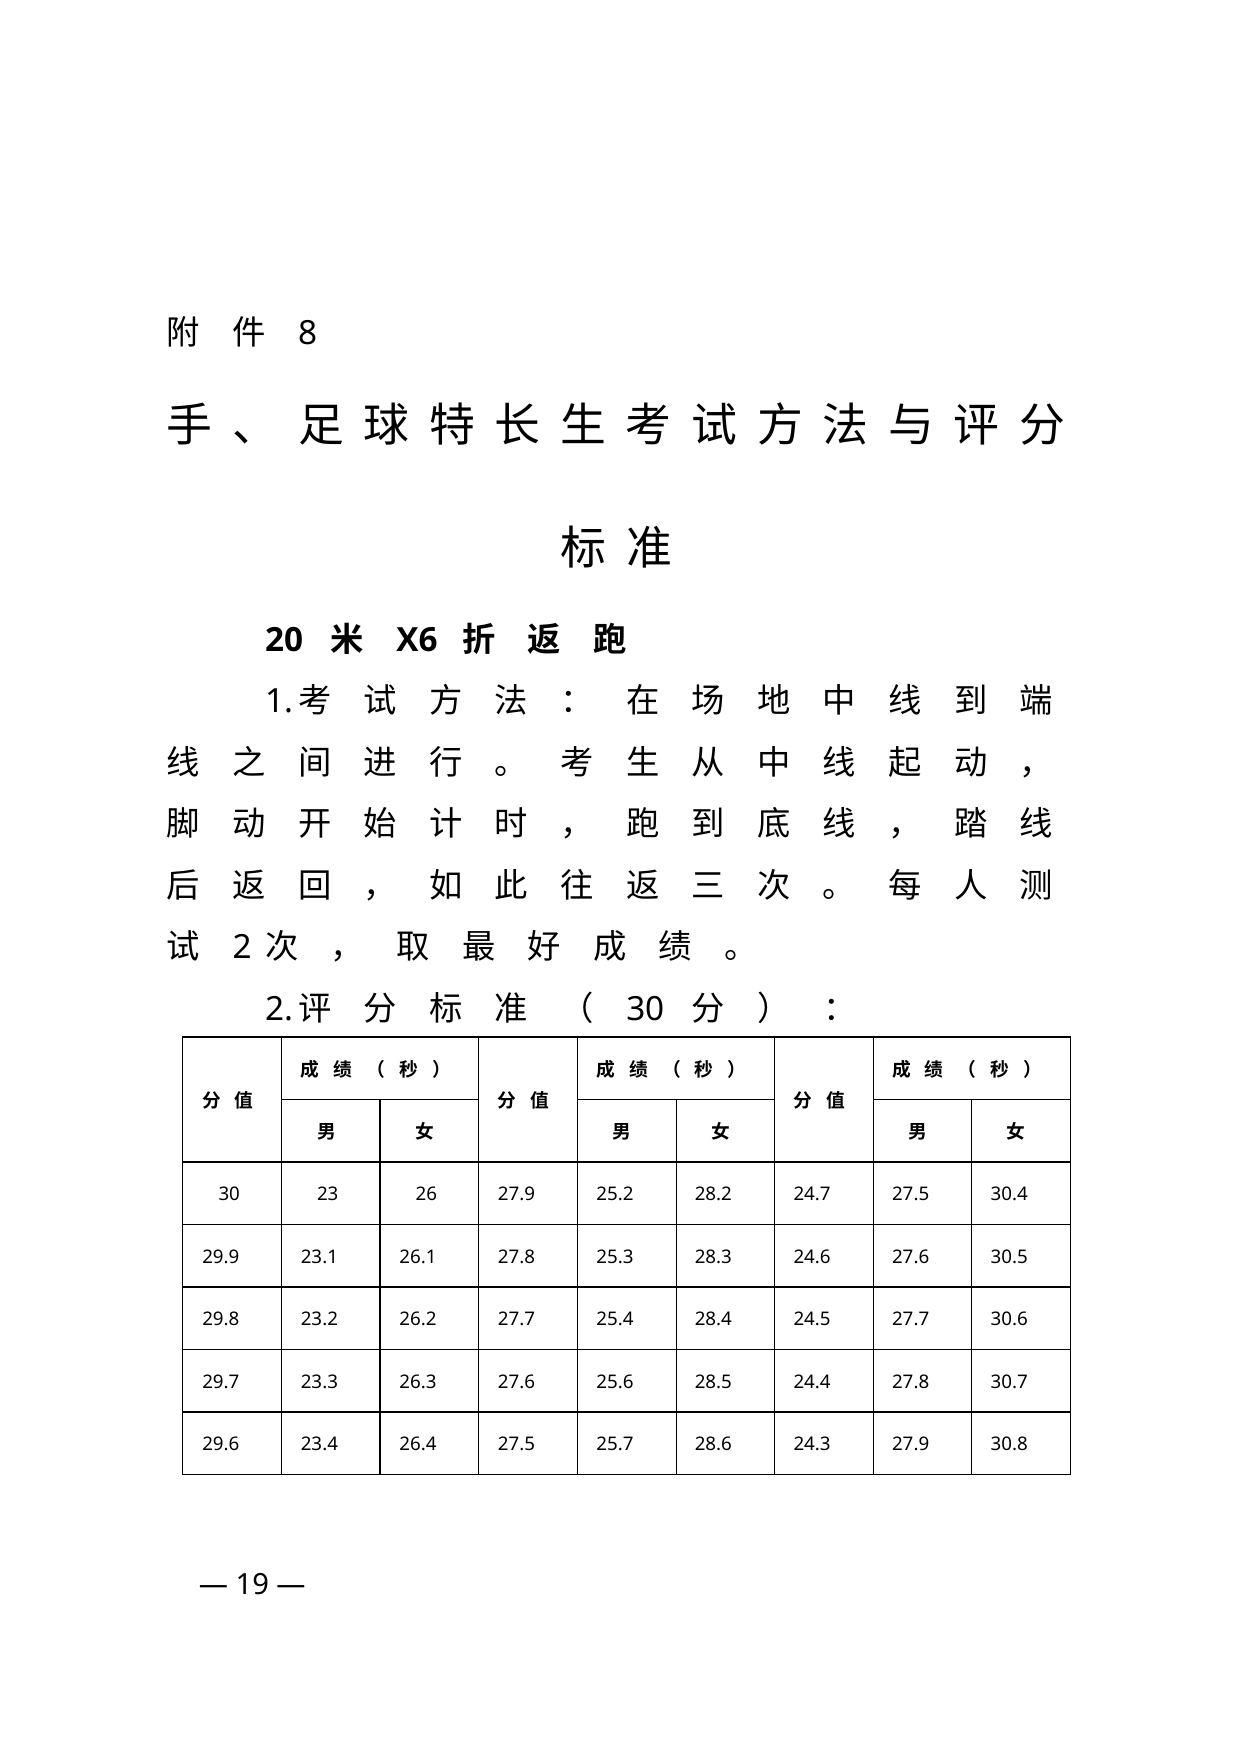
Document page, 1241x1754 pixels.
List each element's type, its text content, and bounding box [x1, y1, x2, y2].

table_cell 26 [381, 1163, 478, 1224]
table_cell 26.1 [381, 1225, 478, 1286]
table_header 分值 [775, 1038, 873, 1161]
table_cell 28.2 [677, 1163, 774, 1224]
table_cell 30.8 [972, 1413, 1070, 1474]
table_cell 男 [874, 1100, 971, 1161]
table_cell 男 [282, 1100, 379, 1161]
table_cell 27.5 [479, 1413, 577, 1474]
text 附件8 [167, 299, 1085, 360]
table_cell 27.6 [874, 1225, 971, 1286]
table_cell 23.1 [282, 1225, 379, 1286]
table_cell 28.6 [677, 1413, 774, 1474]
table_cell 29.9 [183, 1225, 281, 1286]
table_cell 24.6 [775, 1225, 873, 1286]
table_cell 24.7 [775, 1163, 873, 1224]
table_header 成绩（秒） [282, 1038, 478, 1099]
table_cell 29.7 [183, 1350, 281, 1411]
table_header 成绩（秒） [578, 1038, 774, 1099]
table_cell 27.5 [874, 1163, 971, 1224]
table_cell 25.4 [578, 1288, 676, 1349]
table_cell 29.6 [183, 1413, 281, 1474]
text 1.考试方法：在场地中线到端线之间进行。考生从中线起动，脚动开始计时，跑到底线，踏线后返回，如此往返三次。每人测试2次，取最好成绩。 [167, 668, 1085, 975]
text 20米X6折返跑 [167, 606, 1085, 668]
table_cell 28.5 [677, 1350, 774, 1411]
table_cell 25.7 [578, 1413, 676, 1474]
text 手、足球特长生考试方法与评分标准 [167, 360, 1085, 606]
table_cell 30.4 [972, 1163, 1070, 1224]
table_cell 25.3 [578, 1225, 676, 1286]
table_cell 27.8 [874, 1350, 971, 1411]
table_cell 27.9 [874, 1413, 971, 1474]
table_cell 23 [282, 1163, 379, 1224]
table_cell 23.2 [282, 1288, 379, 1349]
table_cell 30.6 [972, 1288, 1070, 1349]
table_cell 23.4 [282, 1413, 379, 1474]
table_cell 男 [578, 1100, 676, 1161]
table_cell 28.4 [677, 1288, 774, 1349]
table_cell 26.2 [381, 1288, 478, 1349]
table_cell 25.2 [578, 1163, 676, 1224]
table_cell 27.6 [479, 1350, 577, 1411]
table_header 分值 [479, 1038, 577, 1161]
table_cell 27.7 [479, 1288, 577, 1349]
table_cell 26.3 [381, 1350, 478, 1411]
table_cell 24.3 [775, 1413, 873, 1474]
table_cell 27.9 [479, 1163, 577, 1224]
table_cell 30.5 [972, 1225, 1070, 1286]
table_cell 27.8 [479, 1225, 577, 1286]
table_cell 23.3 [282, 1350, 379, 1411]
table_cell 女 [972, 1100, 1070, 1161]
table_cell 女 [677, 1100, 774, 1161]
table_cell 24.5 [775, 1288, 873, 1349]
table_header 成绩（秒） [874, 1038, 1070, 1099]
text 2.评分标准（30分）： [167, 975, 1085, 1036]
table_cell 30.7 [972, 1350, 1070, 1411]
table_cell 25.6 [578, 1350, 676, 1411]
table_cell 29.8 [183, 1288, 281, 1349]
table_cell 女 [381, 1100, 478, 1161]
table_cell 28.3 [677, 1225, 774, 1286]
table_header 分值 [183, 1038, 281, 1161]
table_cell 26.4 [381, 1413, 478, 1474]
table_cell 27.7 [874, 1288, 971, 1349]
table_cell 30 [183, 1163, 281, 1224]
table_cell 24.4 [775, 1350, 873, 1411]
